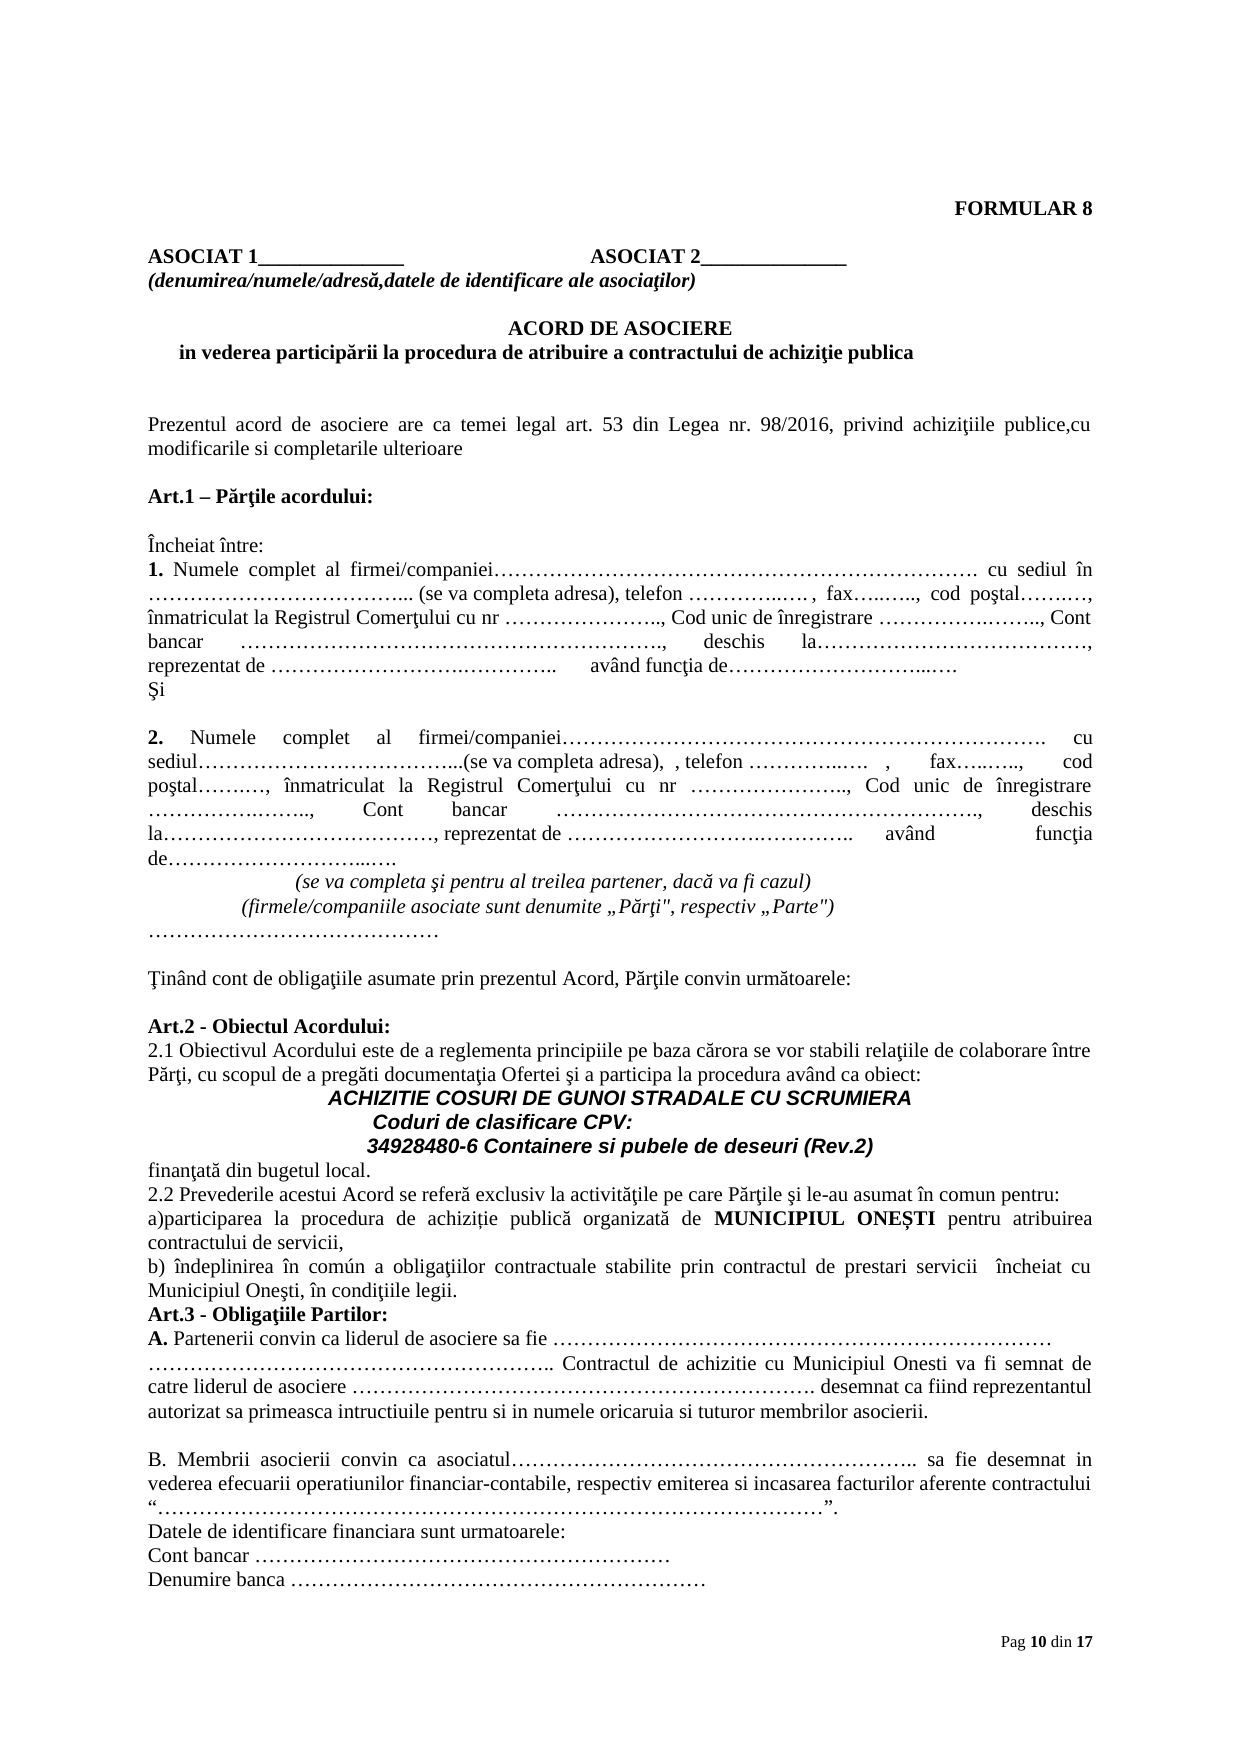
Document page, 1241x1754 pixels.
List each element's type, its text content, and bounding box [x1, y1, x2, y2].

text Art.1 – Părţile acordului: [148, 484, 1093, 508]
text A. Partenerii convin ca liderul de asociere sa fie ……………………………………………………………… [148, 1326, 1093, 1350]
text (denumirea/numele/adresă,datele de identificare ale asociaţilor) [148, 268, 1093, 292]
text ACORD DE ASOCIERE [148, 316, 1093, 340]
text Art.2 - Obiectul Acordului: [148, 1014, 1093, 1038]
text B. Membrii asocierii convin ca asociatul………………………………………………….. sa fie desemnat in vederea efecuarii operatiunilor financiar-contabile, respectiv emiterea si incasarea facturilor aferente contractului “……………………………………………………………………………………”. [148, 1447, 1093, 1519]
text Încheiat între: [148, 533, 1093, 557]
text 2.1 Obiectivul Acordului este de a reglementa principiile pe baza cărora se vor stabili relaţiile de colaborare între Părţi, cu scopul de a pregăti documentaţia Ofertei şi a participa la procedura având ca obiect: [148, 1038, 1093, 1086]
text Datele de identificare financiara sunt urmatoarele: [148, 1519, 1093, 1543]
text Prezentul acord de asociere are ca temei legal art. 53 din Legea nr. 98/2016, privind achiziţiile publice,cu modificarile si completarile ulterioare [148, 412, 1093, 460]
text Ţinând cont de obligaţiile asumate prin prezentul Acord, Părţile convin următoarele: [148, 966, 1093, 990]
text 2. Numele complet al firmei/companiei……………………………………………………………. cu sediul………………………………...(se va completa adresa), , telefon …………..…. , fax…..….., cod poştal…….…, înmatriculat la Registrul Comerţului cu nr ………………….., Cod unic de înregistrare …………….…….., Cont bancar ……………………………………………………., deschis la…………………………………, reprezentat de ……………………….………….. având funcţia de………………………...…. [148, 725, 1093, 869]
text 1. Numele complet al firmei/companiei……………………………………………………………. cu sediul în ………………………………... (se va completa adresa), telefon …………..…. , fax…..….., cod poştal…….…, înmatriculat la Registrul Comerţului cu nr ………………….., Cod unic de înregistrare …………….…….., Cont bancar ……………………………………………………., deschis la…………………………………, reprezentat de ……………………….………….. având funcţia de………………………...…. [148, 557, 1093, 677]
text Cont bancar …………………………………………………… [148, 1543, 1093, 1567]
text Denumire banca …………………………………………………… [148, 1567, 1093, 1591]
text a)participarea la procedura de achiziție publică organizată de MUNICIPIUL ONEȘTI pentru atribuirea contractului de servicii, [148, 1206, 1093, 1254]
text FORMULAR 8 [148, 196, 1093, 220]
text ASOCIAT 1______________ ASOCIAT 2______________ [148, 244, 1093, 268]
text in vederea participării la procedura de atribuire a contractului de achiziţie publica [148, 340, 1093, 364]
text ACHIZITIE COSURI DE GUNOI STRADALE CU SCRUMIERA [148, 1086, 1093, 1110]
text Coduri de clasificare CPV: [148, 1110, 1093, 1134]
text (firmele/companiile asociate sunt denumite „Părţi", respectiv „Parte") [148, 893, 1093, 918]
text b) îndeplinirea în común a obligaţiilor contractuale stabilite prin contractul de prestari servicii încheiat cu Municipiul Oneşti, în condiţiile legii. [148, 1254, 1093, 1302]
text 2.2 Prevederile acestui Acord se referă exclusiv la activităţile pe care Părţile şi le-au asumat în comun pentru: [148, 1182, 1093, 1206]
text 34928480-6 Containere si pubele de deseuri (Rev.2) [148, 1134, 1093, 1158]
text Şi [148, 677, 1093, 701]
text …………………………………… [148, 918, 1093, 942]
text ………………………………………………….. Contractul de achizitie cu Municipiul Onesti va fi semnat de catre liderul de asociere …………………………………………………………. desemnat ca fiind reprezentantul autorizat sa primeasca intructiuile pentru si in numele oricaruia si tuturor membrilor asocierii. [148, 1350, 1093, 1423]
text Art.3 - Obligaţiile Partilor: [148, 1302, 1093, 1326]
text (se va completa şi pentru al treilea partener, dacă va fi cazul) [148, 869, 1093, 893]
text finanţată din bugetul local. [148, 1158, 1093, 1182]
